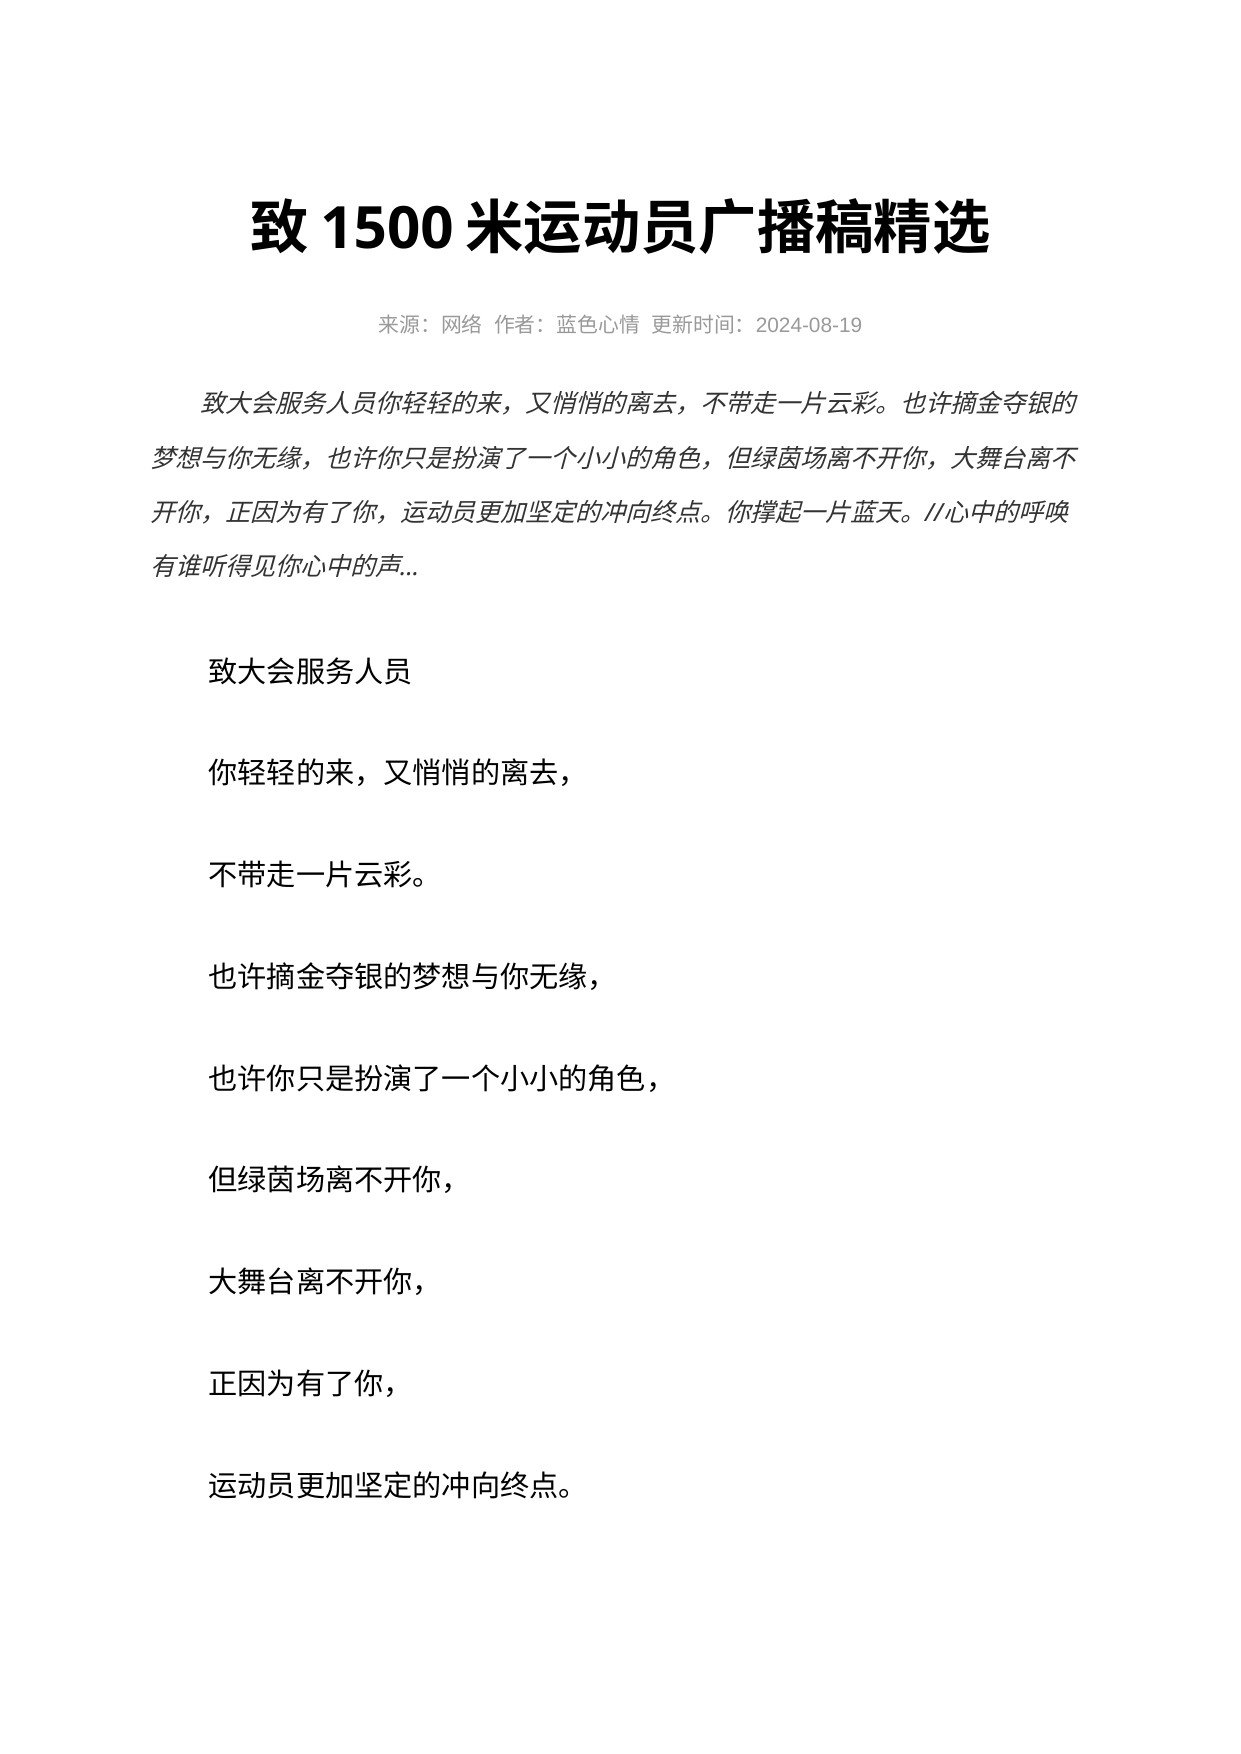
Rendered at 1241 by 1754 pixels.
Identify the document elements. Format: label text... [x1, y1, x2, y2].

text 致大会服务人员 [150, 648, 1090, 690]
text 你轻轻的来，又悄悄的离去， [150, 750, 1090, 792]
text 不带走一片云彩。 [150, 852, 1090, 894]
text 致大会服务人员你轻轻的来，又悄悄的离去，不带走一片云彩。也许摘金夺银的梦想与你无缘，也许你只是扮演了一个小小的角色，但绿茵场离不开你，大舞台离不开你，正因为有了你，运动员更加坚定的冲向终点。你撑起一片蓝天。//心中的呼唤有谁听得见你心中的声... [150, 384, 1090, 583]
text 也许你只是扮演了一个小小的角色， [150, 1055, 1090, 1097]
text 正因为有了你， [150, 1361, 1090, 1403]
text 但绿茵场离不开你， [150, 1157, 1090, 1199]
text 大舞台离不开你， [150, 1259, 1090, 1301]
text 来源：网络 作者：蓝色心情 更新时间：2024-08-19 [150, 313, 1090, 337]
subtitle 致1500米运动员广播稿精选 [150, 181, 1090, 266]
text 运动员更加坚定的冲向终点。 [150, 1462, 1090, 1504]
text 也许摘金夺银的梦想与你无缘， [150, 953, 1090, 996]
